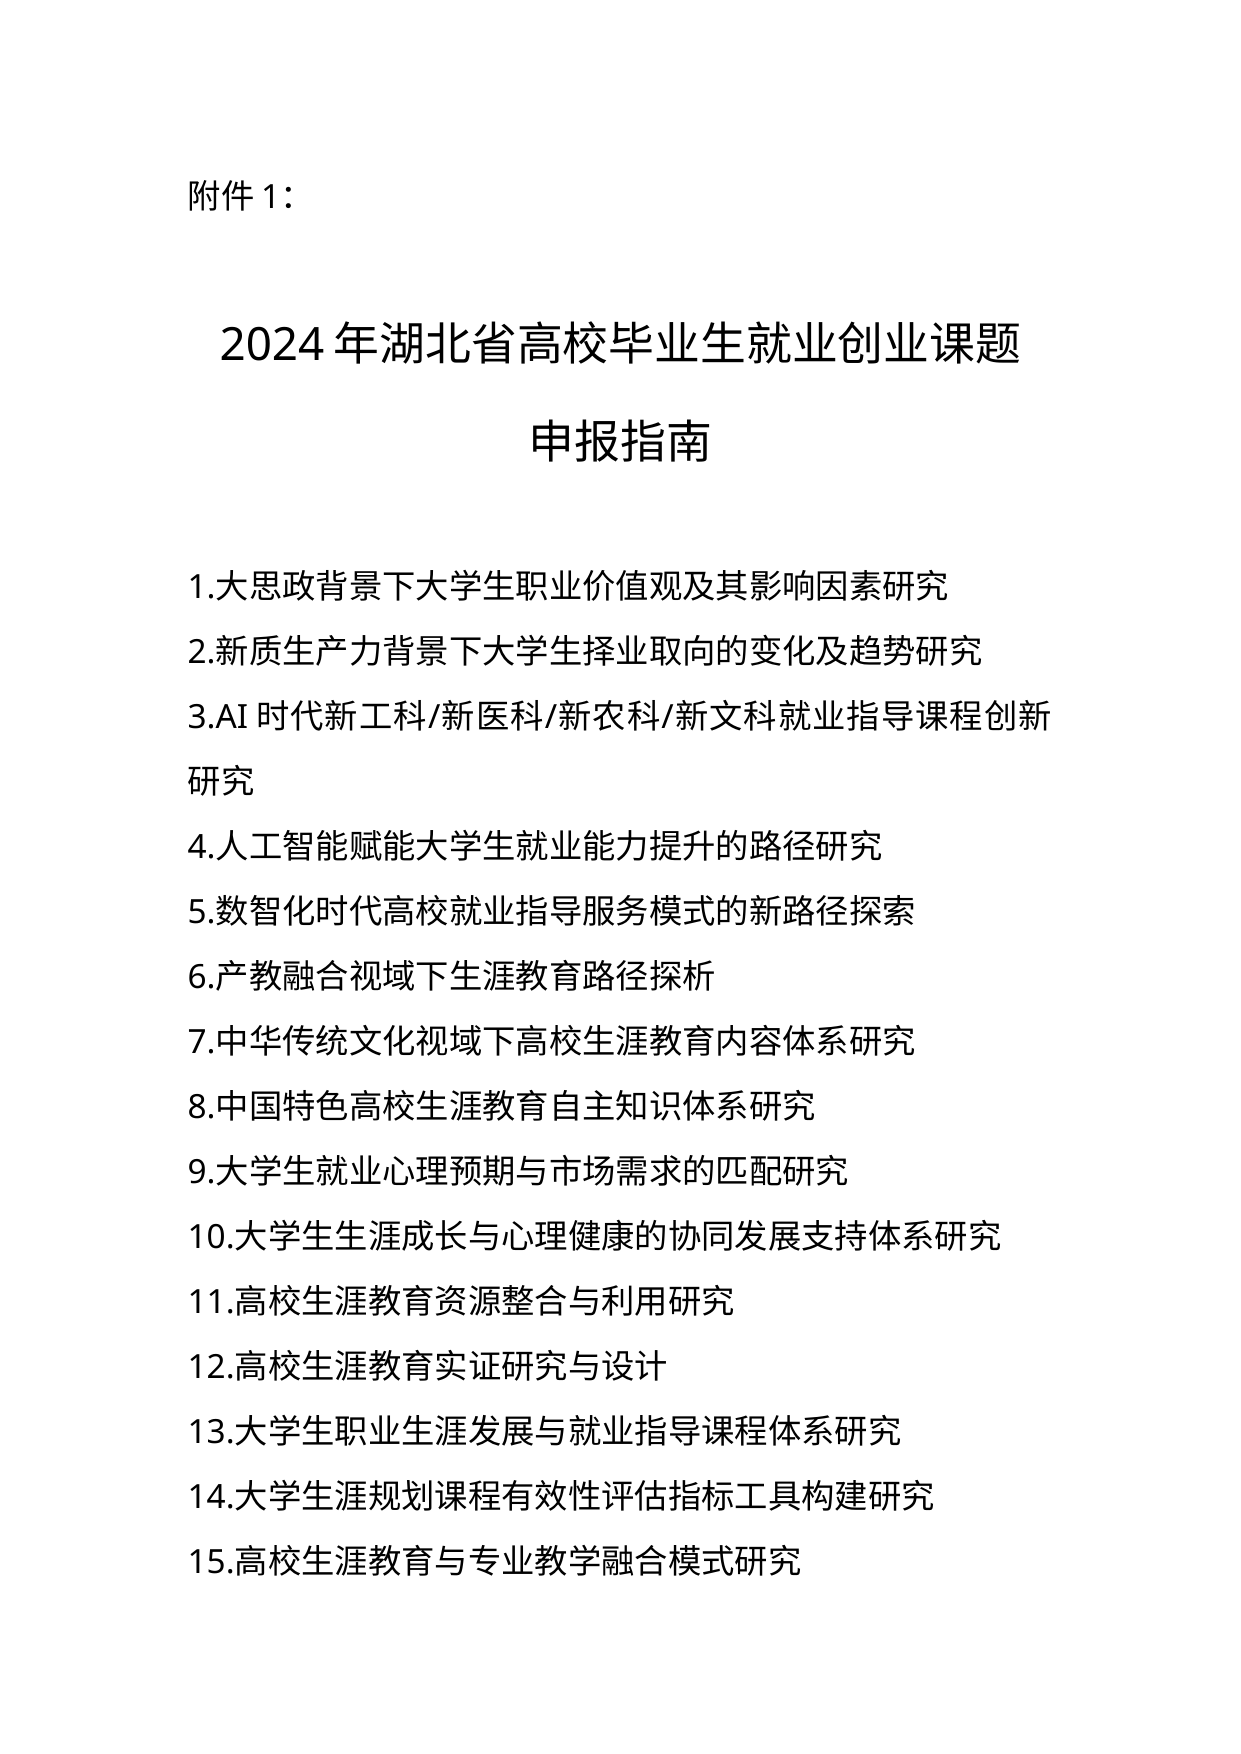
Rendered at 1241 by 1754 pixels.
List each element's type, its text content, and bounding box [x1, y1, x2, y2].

text 10.大学生生涯成长与心理健康的协同发展支持体系研究 [187, 1202, 1053, 1267]
text 14.大学生涯规划课程有效性评估指标工具构建研究 [187, 1462, 1053, 1527]
text 7.中华传统文化视域下高校生涯教育内容体系研究 [187, 1007, 1053, 1072]
text 附件1： [187, 162, 1053, 227]
text 12.高校生涯教育实证研究与设计 [187, 1332, 1053, 1397]
text 15.高校生涯教育与专业教学融合模式研究 [187, 1527, 1053, 1592]
text 3.AI时代新工科/新医科/新农科/新文科就业指导课程创新研究 [187, 682, 1053, 812]
text 1.大思政背景下大学生职业价值观及其影响因素研究 [187, 552, 1053, 617]
text 9.大学生就业心理预期与市场需求的匹配研究 [187, 1137, 1053, 1202]
text 2024年湖北省高校毕业生就业创业课题 申报指南 [187, 292, 1053, 487]
text 2.新质生产力背景下大学生择业取向的变化及趋势研究 [187, 617, 1053, 682]
text 8.中国特色高校生涯教育自主知识体系研究 [187, 1072, 1053, 1137]
text 5.数智化时代高校就业指导服务模式的新路径探索 [187, 877, 1053, 942]
text 4.人工智能赋能大学生就业能力提升的路径研究 [187, 812, 1053, 877]
text 13.大学生职业生涯发展与就业指导课程体系研究 [187, 1397, 1053, 1462]
text 6.产教融合视域下生涯教育路径探析 [187, 942, 1053, 1007]
text 11.高校生涯教育资源整合与利用研究 [187, 1267, 1053, 1332]
